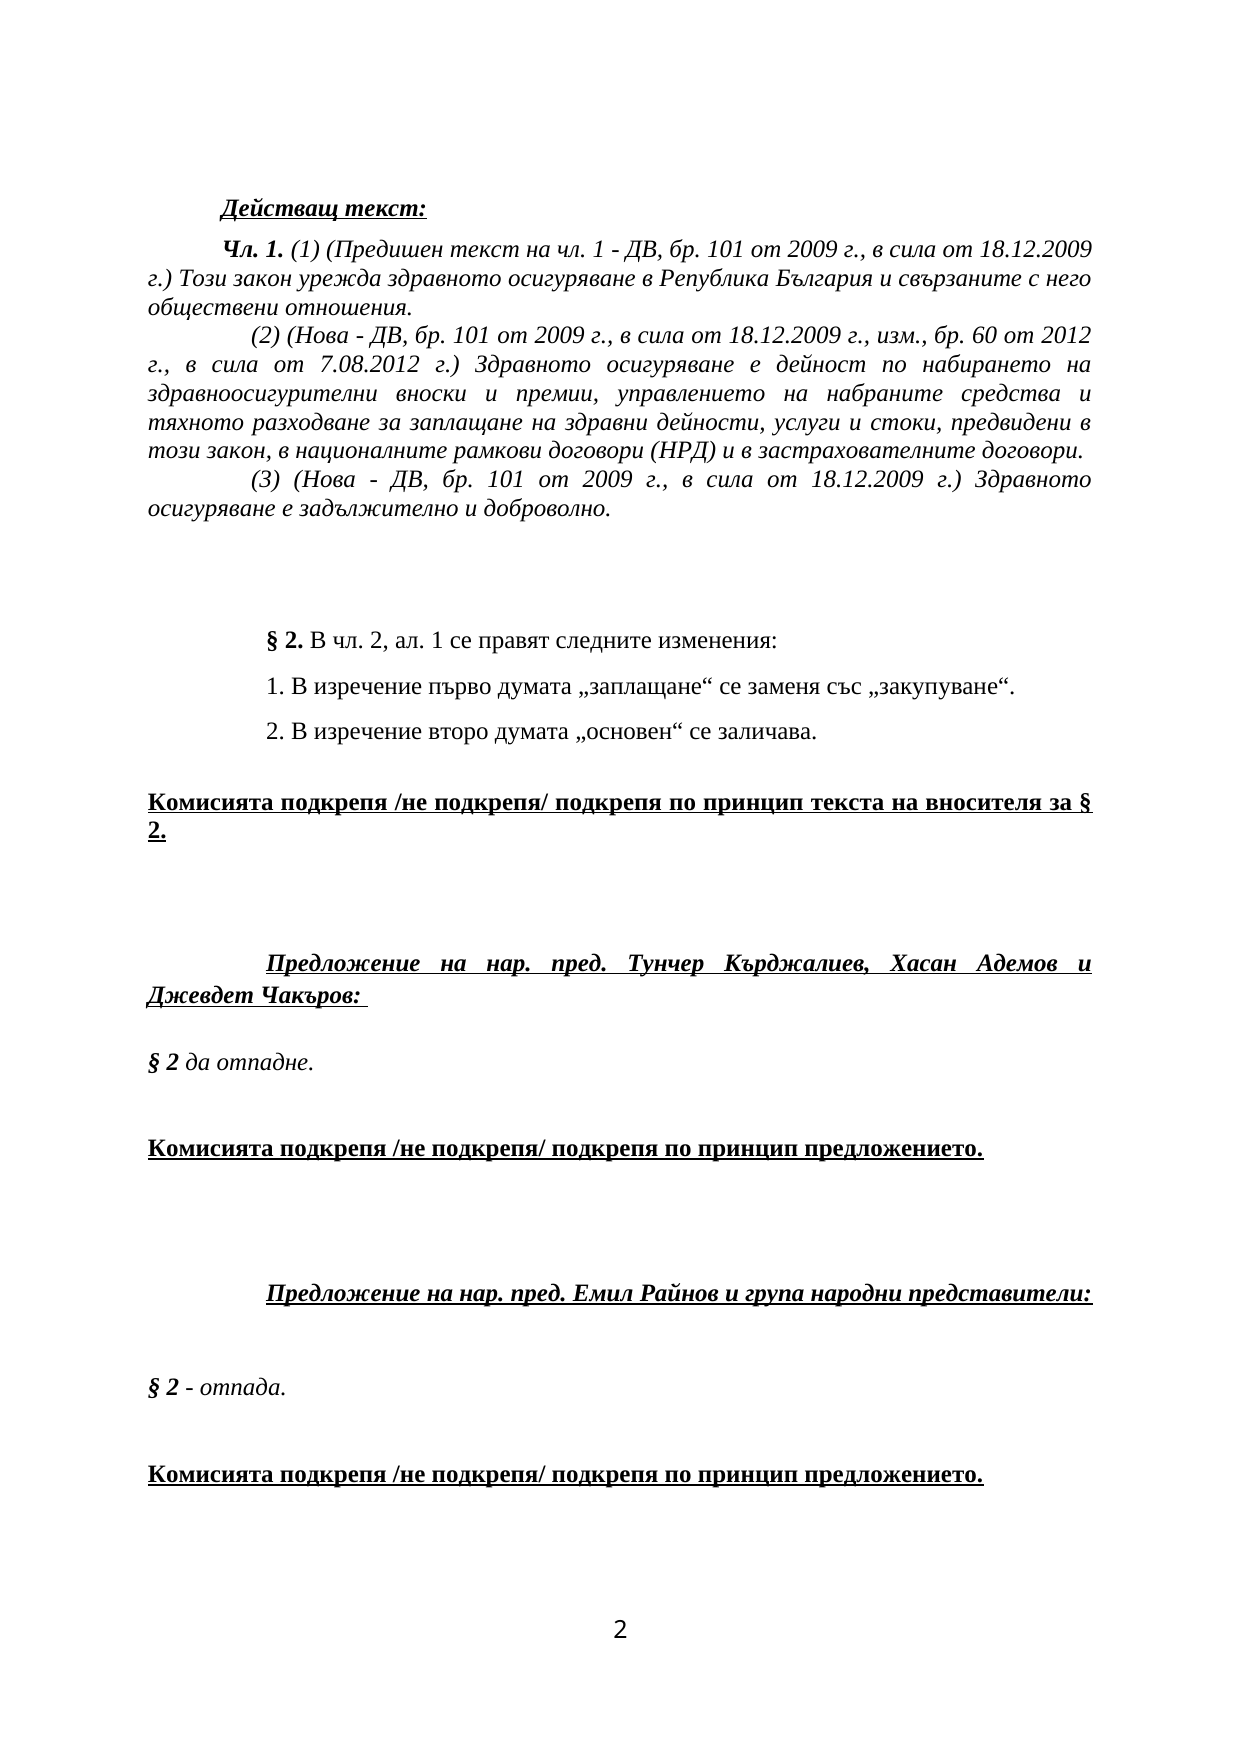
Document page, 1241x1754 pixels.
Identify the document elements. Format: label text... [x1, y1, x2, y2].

text Предложение на нар. пред. Емил Райнов и група народни представители: [148, 1278, 1093, 1307]
text § 2 да отпадне. [148, 1047, 1093, 1075]
text Комисията подкрепя /не подкрепя/ подкрепя по принцип текста на вносителя за § 2. [148, 813, 1093, 844]
text Комисията подкрепя /не подкрепя/ подкрепя по принцип предложението. [148, 1133, 1093, 1162]
text 2. В изречение второ думата „основен“ се заличава. [148, 716, 1093, 745]
text § 2 - отпада. [148, 1372, 1093, 1401]
text Предложение на нар. пред. Тунчер Кърджалиев, Хасан Адемов и Джевдет Чакъров: [148, 948, 1093, 1009]
text § 2. В чл. 2, ал. 1 се правят следните изменения: [148, 625, 1093, 654]
text Комисията подкрепя /не подкрепя/ подкрепя по принцип текста на вносителя за § 2. [148, 787, 1093, 812]
text (2) (Нова - ДВ, бр. 101 от 2009 г., в сила от 18.12.2009 г., изм., бр. 60 от 2012 г., в сила от 7.08.2012 г.) Здравното осигуряване е дейност по набирането на здравноосигурителни вноски и премии, управлението на набраните средства и тяхното разходване за заплащане на здравни дейности, услуги и стоки, предвидени в този закон, в националните рамкови договори (НРД) и в застрахователните договори. [148, 321, 1093, 464]
text 1. В изречение първо думата „заплащане“ се заменя със „закупуване“. [148, 671, 1093, 700]
text Комисията подкрепя /не подкрепя/ подкрепя по принцип предложението. [148, 1459, 1093, 1488]
text Чл. 1. (1) (Предишен текст на чл. 1 - ДВ, бр. 101 от 2009 г., в сила от 18.12.2009 г.) Този закон урежда здравното осигуряване в Република България и свързаните с него обществени отношения. [148, 234, 1093, 321]
text Действащ текст: [148, 193, 1093, 222]
text (3) (Нова - ДВ, бр. 101 от 2009 г., в сила от 18.12.2009 г.) Здравното осигуряване е задължително и доброволно. [148, 464, 1093, 522]
